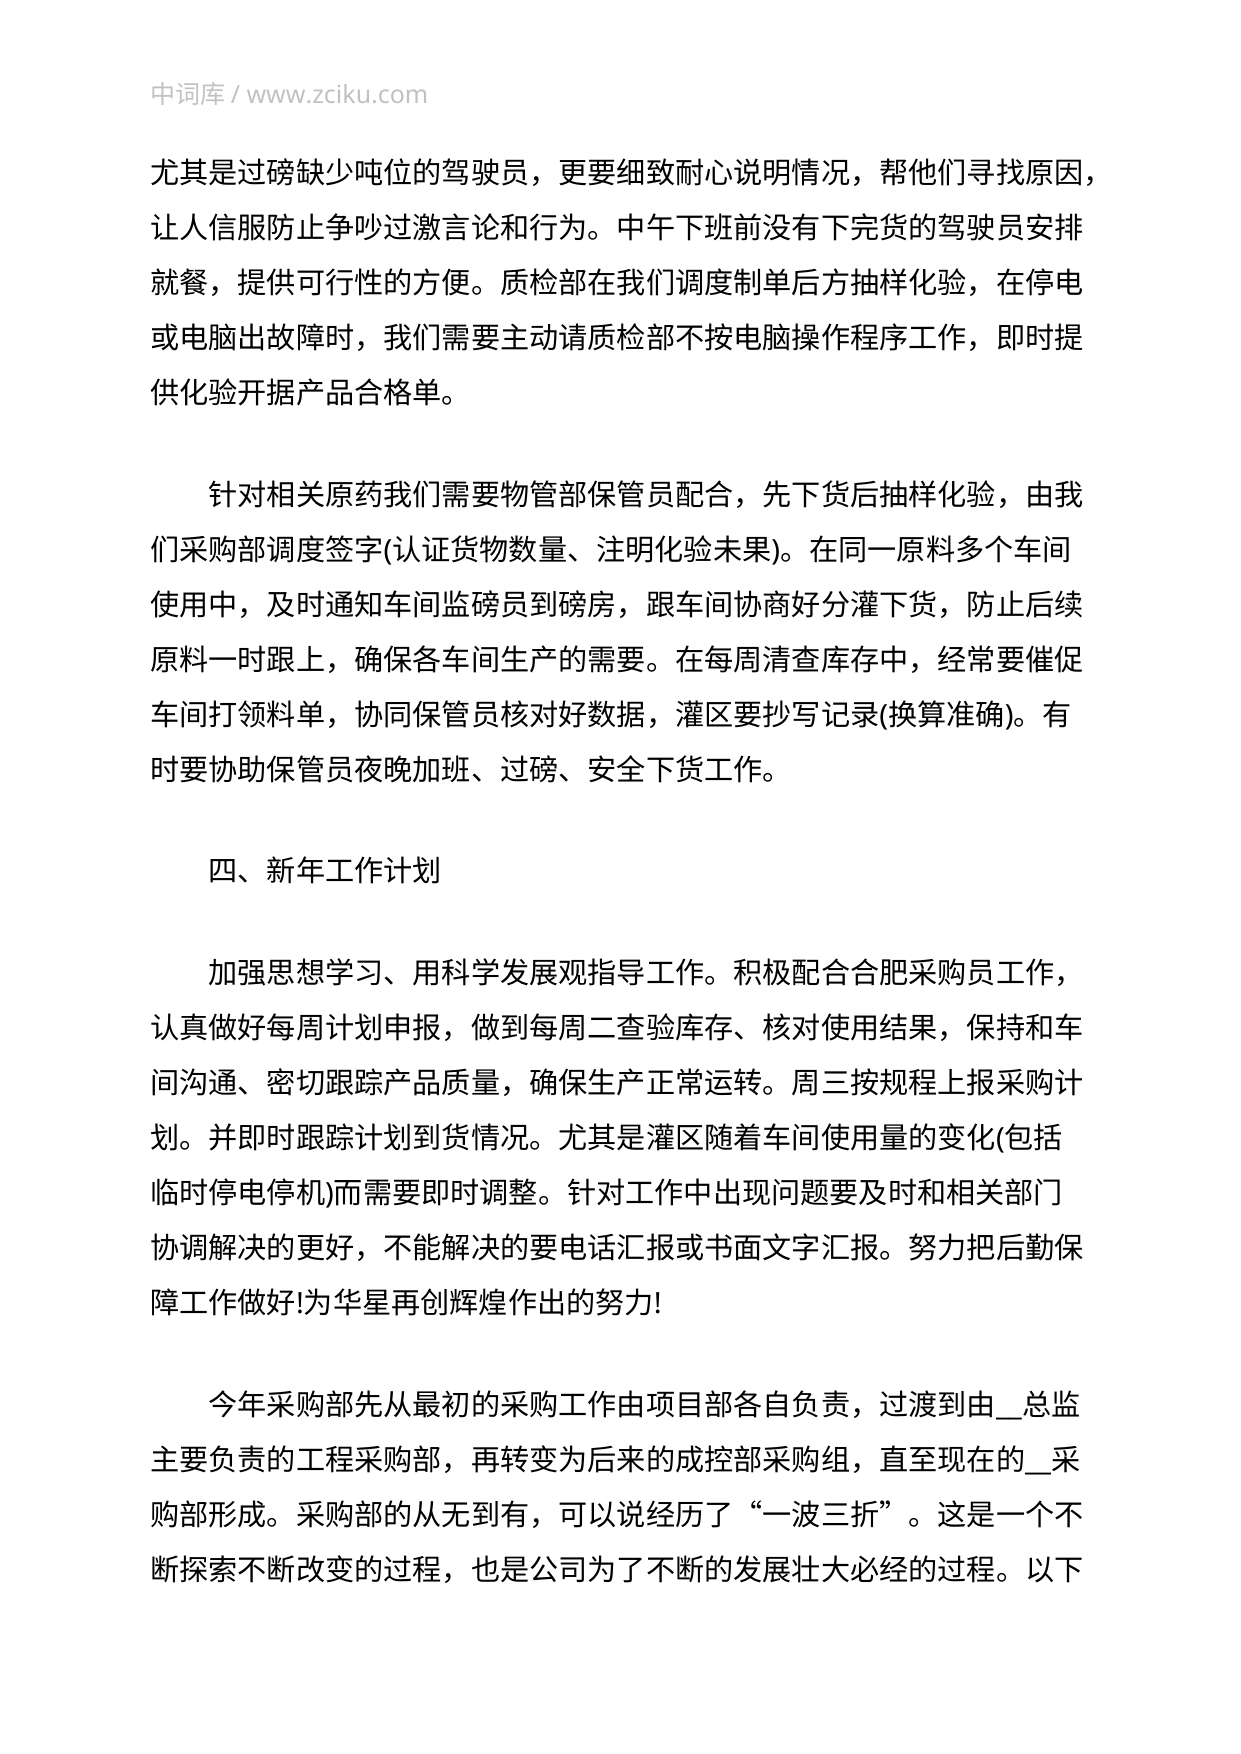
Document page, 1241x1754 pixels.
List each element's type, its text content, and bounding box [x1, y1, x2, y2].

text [150, 1381, 1090, 1588]
text 加强思想学习、用科学发展观指导工作。积极配合合肥采购员工作，认真做好每周计划申报，做到每周二查验库存、核对使用结果，保持和车间沟通、密切跟踪产品质量，确保生产正常运转。周三按规程上报采购计划。并即时跟踪计划到货情况。尤其是灌区随着车间使用量的变化(包括临时停电停机)而需要即时调整。针对工作中出现问题要及时和相关部门协调解决的更好，不能解决的要电话汇报或书面文字汇报。努力把后勤保障工作做好!为华星再创辉煌作出的努力! [150, 949, 1090, 1322]
text 针对相关原药我们需要物管部保管员配合，先下货后抽样化验，由我们采购部调度签字(认证货物数量、注明化验未果)。在同一原料多个车间使用中，及时通知车间监磅员到磅房，跟车间协商好分灌下货，防止后续原料一时跟上，确保各车间生产的需要。在每周清查库存中，经常要催促车间打领料单，协同保管员核对好数据，灌区要抄写记录(换算准确)。有时要协助保管员夜晚加班、过磅、安全下货工作。 [150, 471, 1090, 788]
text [150, 150, 1090, 412]
text 四、新年工作计划 [150, 848, 1090, 890]
